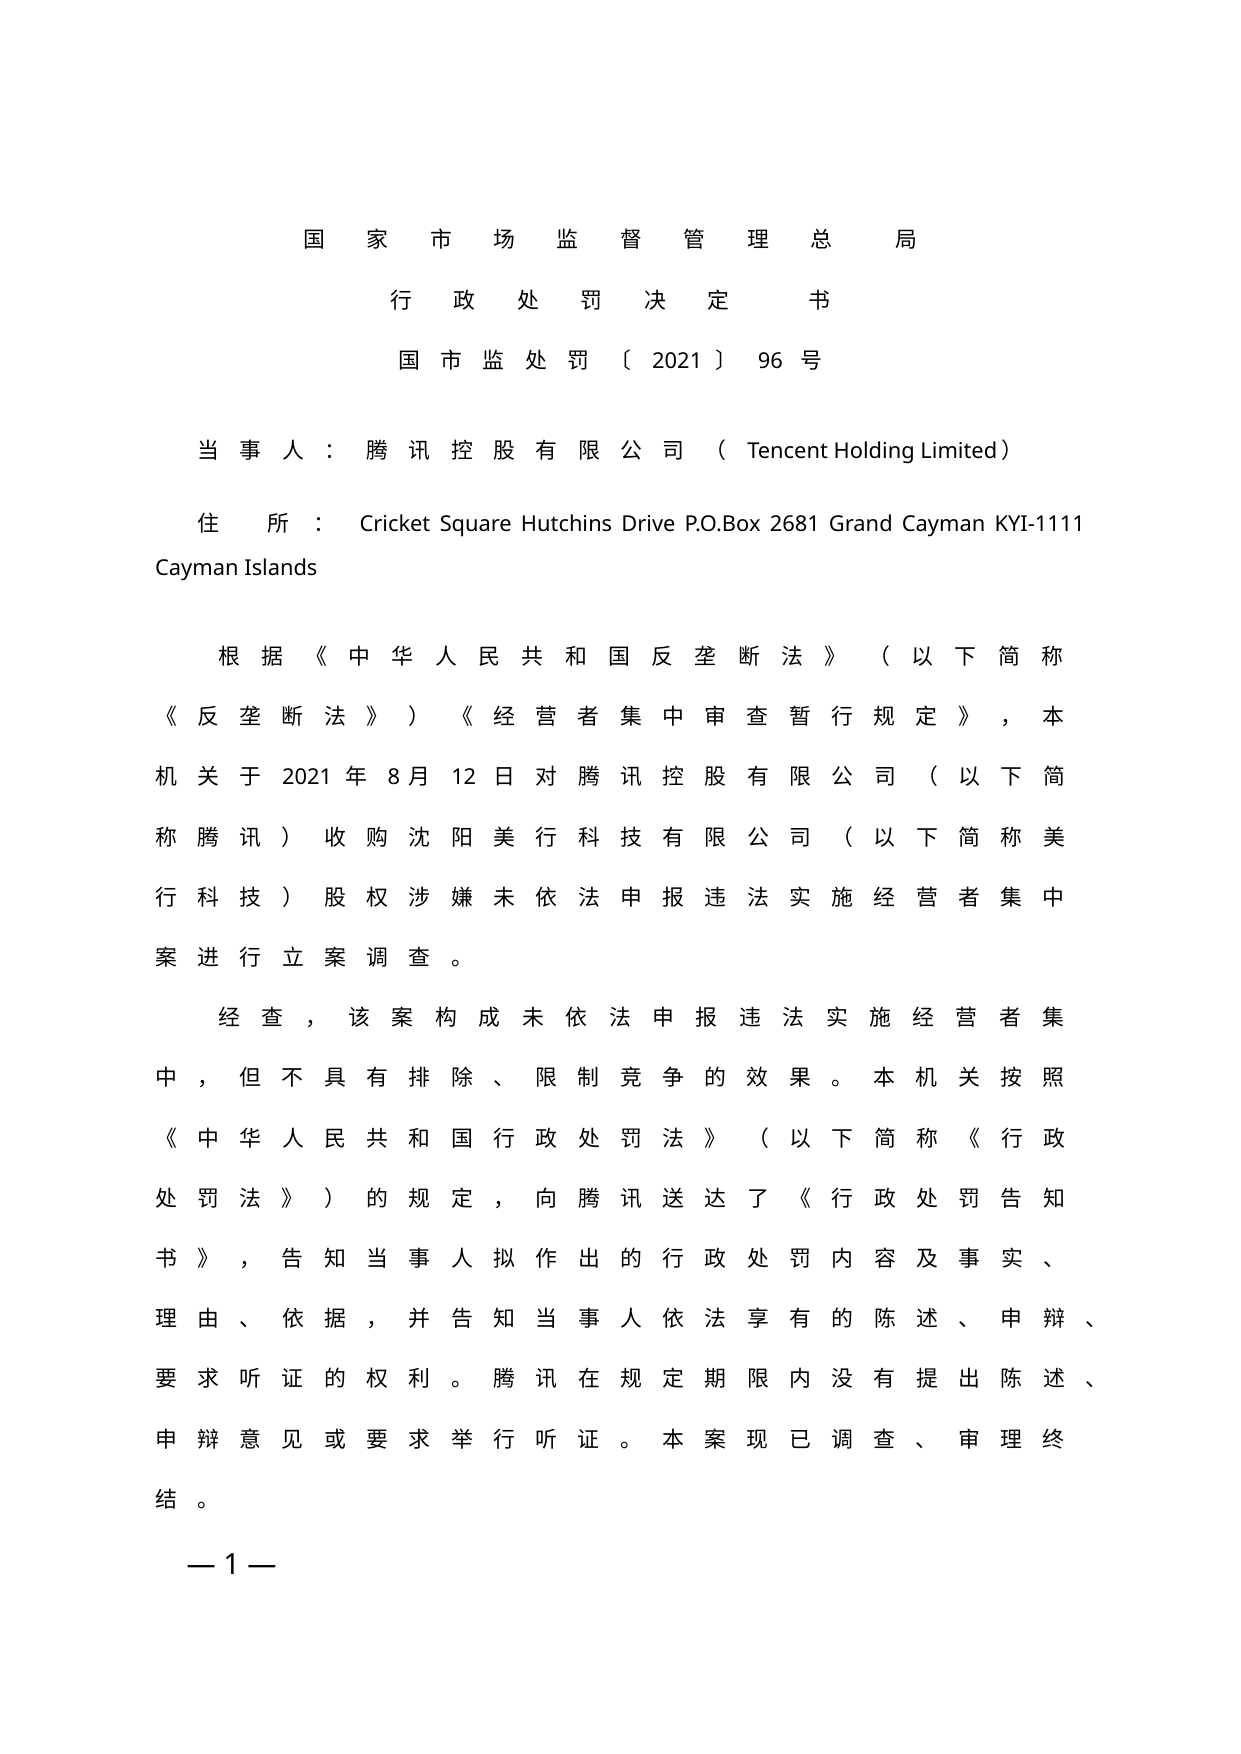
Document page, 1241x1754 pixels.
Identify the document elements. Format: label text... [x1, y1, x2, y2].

text 经查，该案构成未依法申报违法实施经营者集中，但不具有排除、限制竞争的效果。本机关按照《中华人民共和国行政处罚法》（以下简称《行政处罚法》）的规定，向腾讯送达了《行政处罚告知书》，告知当事人拟作出的行政处罚内容及事实、理由、依据，并告知当事人依法享有的陈述、申辩、要求听证的权利。腾讯在规定期限内没有提出陈述、申辩意见或要求举行听证。本案现已调查、审理终结。 [155, 986, 1085, 1528]
text 住 所：Cricket Square Hutchins Drive P.O.Box 2681 Grand Cayman KYI-1111 Cayman Islands [155, 492, 1085, 582]
text 国市监处罚〔2021〕96号 [155, 329, 1085, 389]
text 根据《中华人民共和国反垄断法》（以下简称《反垄断法》）《经营者集中审查暂行规定》，本机关于2021年8月12日对腾讯控股有限公司（以下简称腾讯）收购沈阳美行科技有限公司（以下简称美行科技）股权涉嫌未依法申报违法实施经营者集中案进行立案调查。 [155, 624, 1085, 986]
text 行政处罚决定书 [155, 268, 1085, 329]
text 国家市场监督管理总局 [155, 208, 1085, 268]
text 当事人：腾讯控股有限公司（Tencent Holding Limited） [155, 419, 1085, 479]
